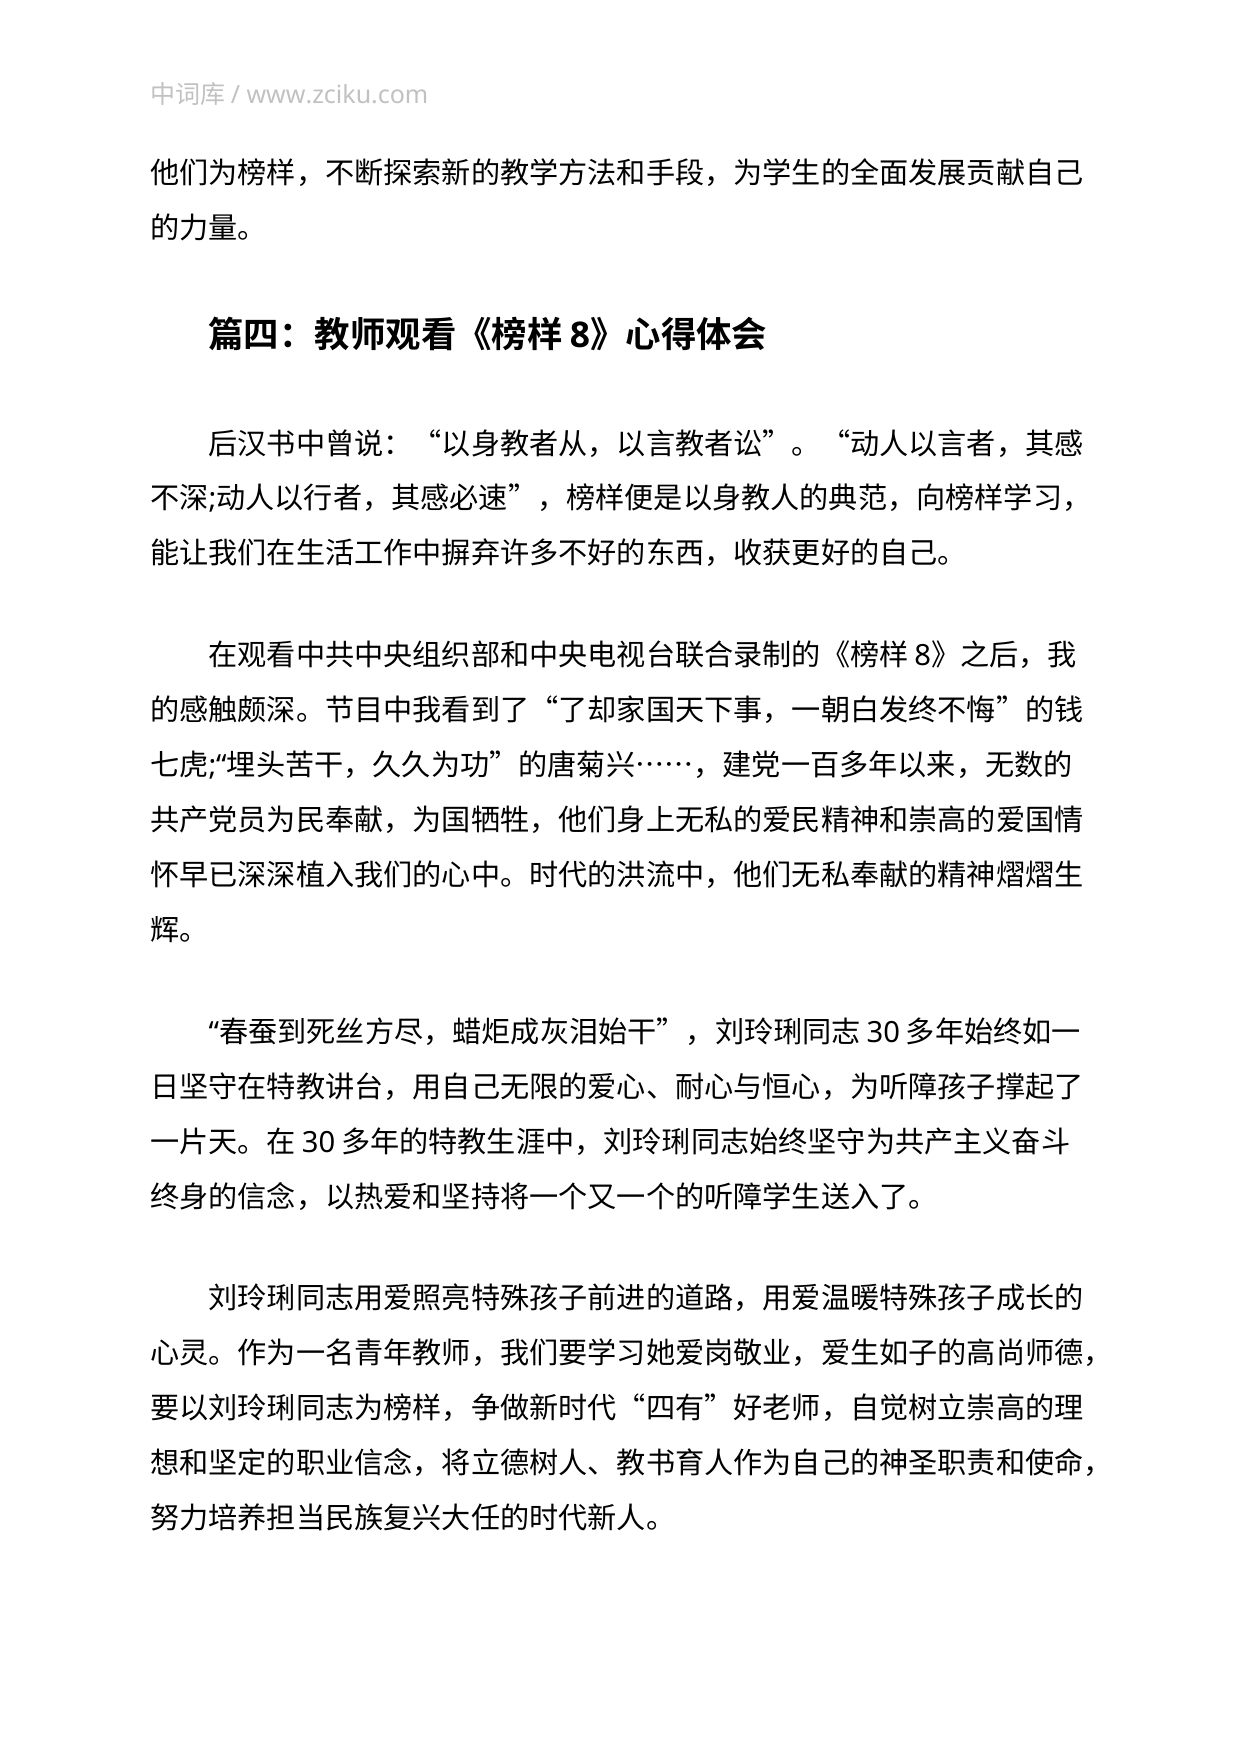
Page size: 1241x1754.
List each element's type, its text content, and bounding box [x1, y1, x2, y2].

text 刘玲琍同志用爱照亮特殊孩子前进的道路，用爱温暖特殊孩子成长的心灵。作为一名青年教师，我们要学习她爱岗敬业，爱生如子的高尚师德，要以刘玲琍同志为榜样，争做新时代“四有”好老师，自觉树立崇高的理想和坚定的职业信念，将立德树人、教书育人作为自己的神圣职责和使命，努力培养担当民族复兴大任的时代新人。 [150, 1275, 1090, 1537]
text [150, 150, 1090, 247]
text 篇四：教师观看《榜样8》心得体会 [150, 307, 1090, 358]
text 后汉书中曾说：“以身教者从，以言教者讼”。“动人以言者，其感不深;动人以行者，其感必速”，榜样便是以身教人的典范，向榜样学习，能让我们在生活工作中摒弃许多不好的东西，收获更好的自己。 [150, 420, 1090, 572]
text 在观看中共中央组织部和中央电视台联合录制的《榜样8》之后，我的感触颇深。节目中我看到了“了却家国天下事，一朝白发终不悔”的钱七虎;“埋头苦干，久久为功”的唐菊兴……，建党一百多年以来，无数的共产党员为民奉献，为国牺牲，他们身上无私的爱民精神和崇高的爱国情怀早已深深植入我们的心中。时代的洪流中，他们无私奉献的精神熠熠生辉。 [150, 632, 1090, 949]
text “春蚕到死丝方尽，蜡炬成灰泪始干”，刘玲琍同志30多年始终如一日坚守在特教讲台，用自己无限的爱心、耐心与恒心，为听障孩子撑起了一片天。在30多年的特教生涯中，刘玲琍同志始终坚守为共产主义奋斗终身的信念，以热爱和坚持将一个又一个的听障学生送入了。 [150, 1008, 1090, 1216]
